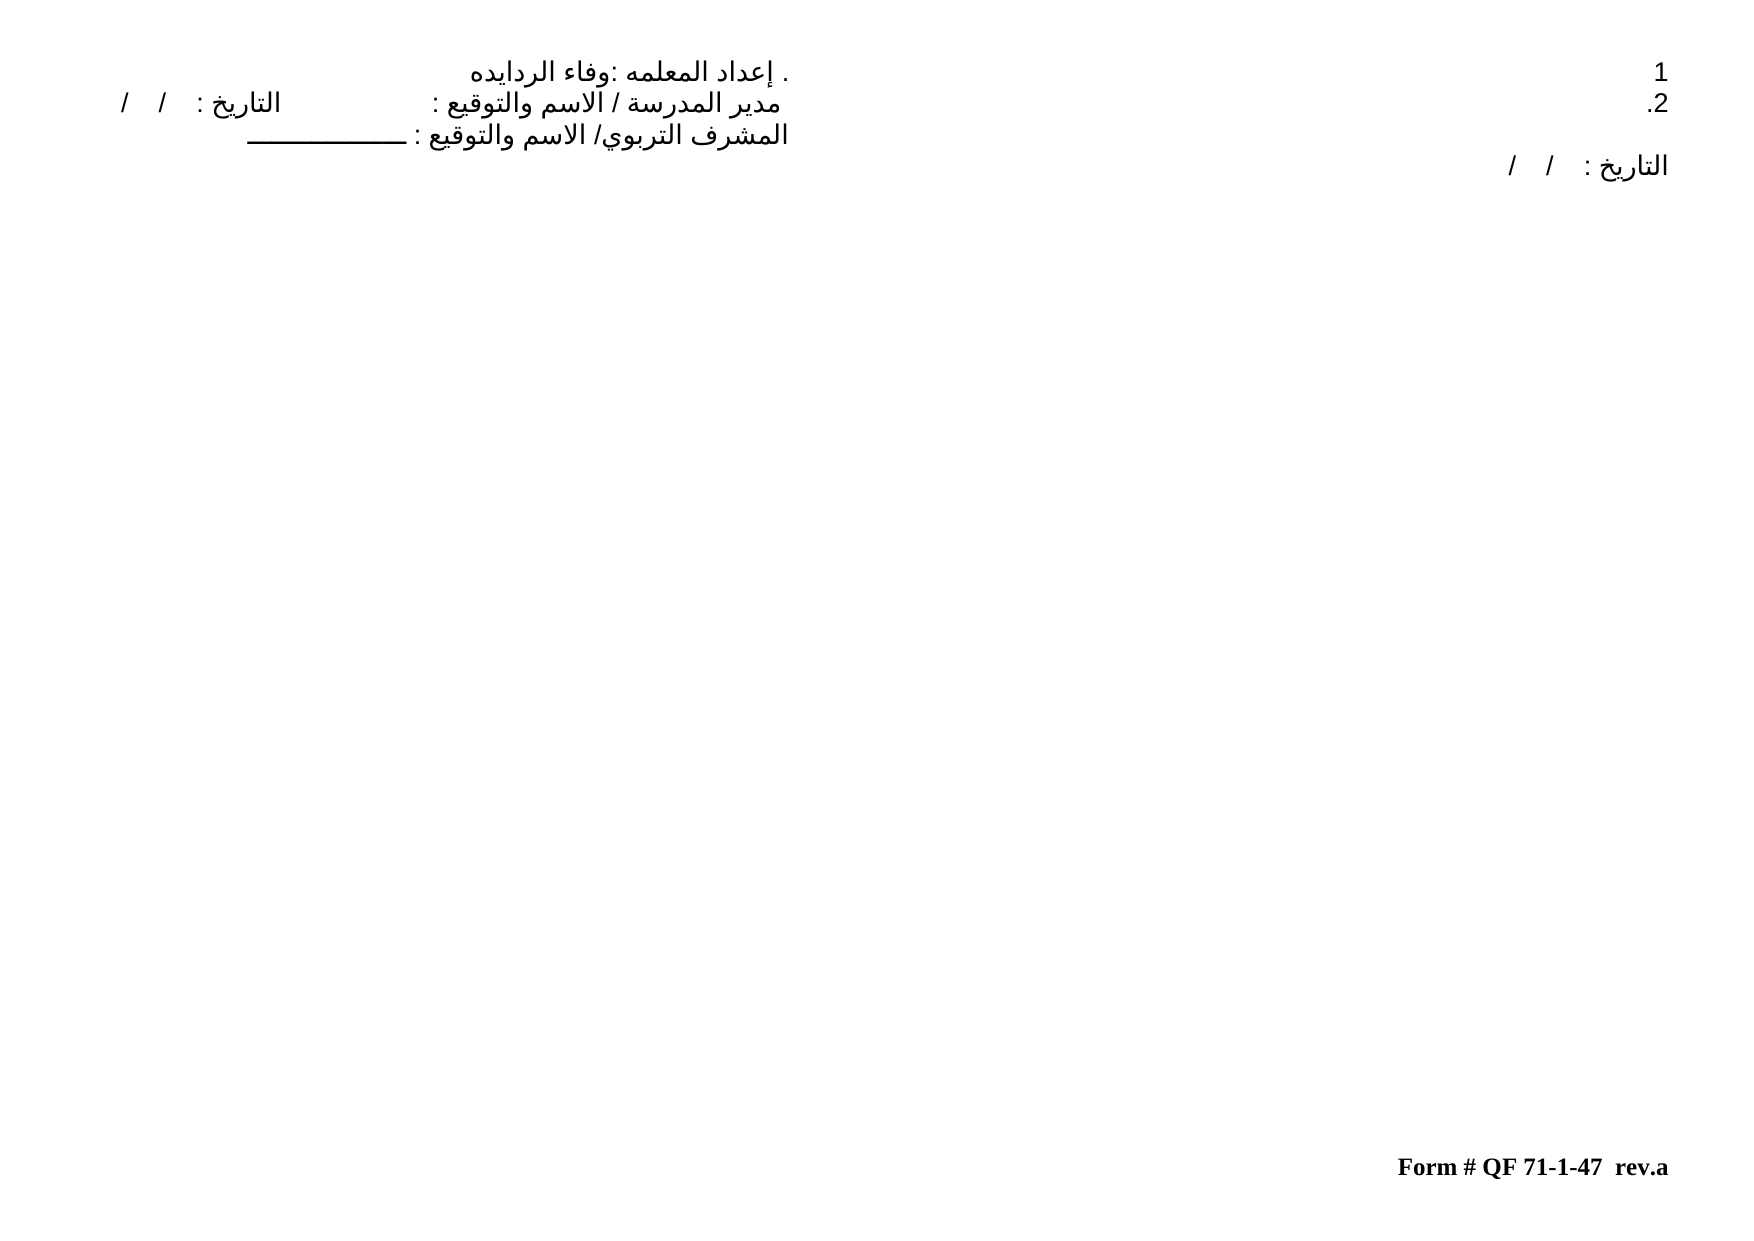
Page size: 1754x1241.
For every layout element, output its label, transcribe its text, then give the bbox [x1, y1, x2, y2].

text المشرف التربوي/ الاسم والتوقيع : ــــــــــــــــــــ التاريخ : / / [74, 119, 1669, 181]
text 1 . إعداد المعلمه :وفاء الردايده [74, 56, 1669, 87]
text 2. مدير المدرسة / الاسم والتوقيع : التاريخ : / / [74, 87, 1669, 119]
